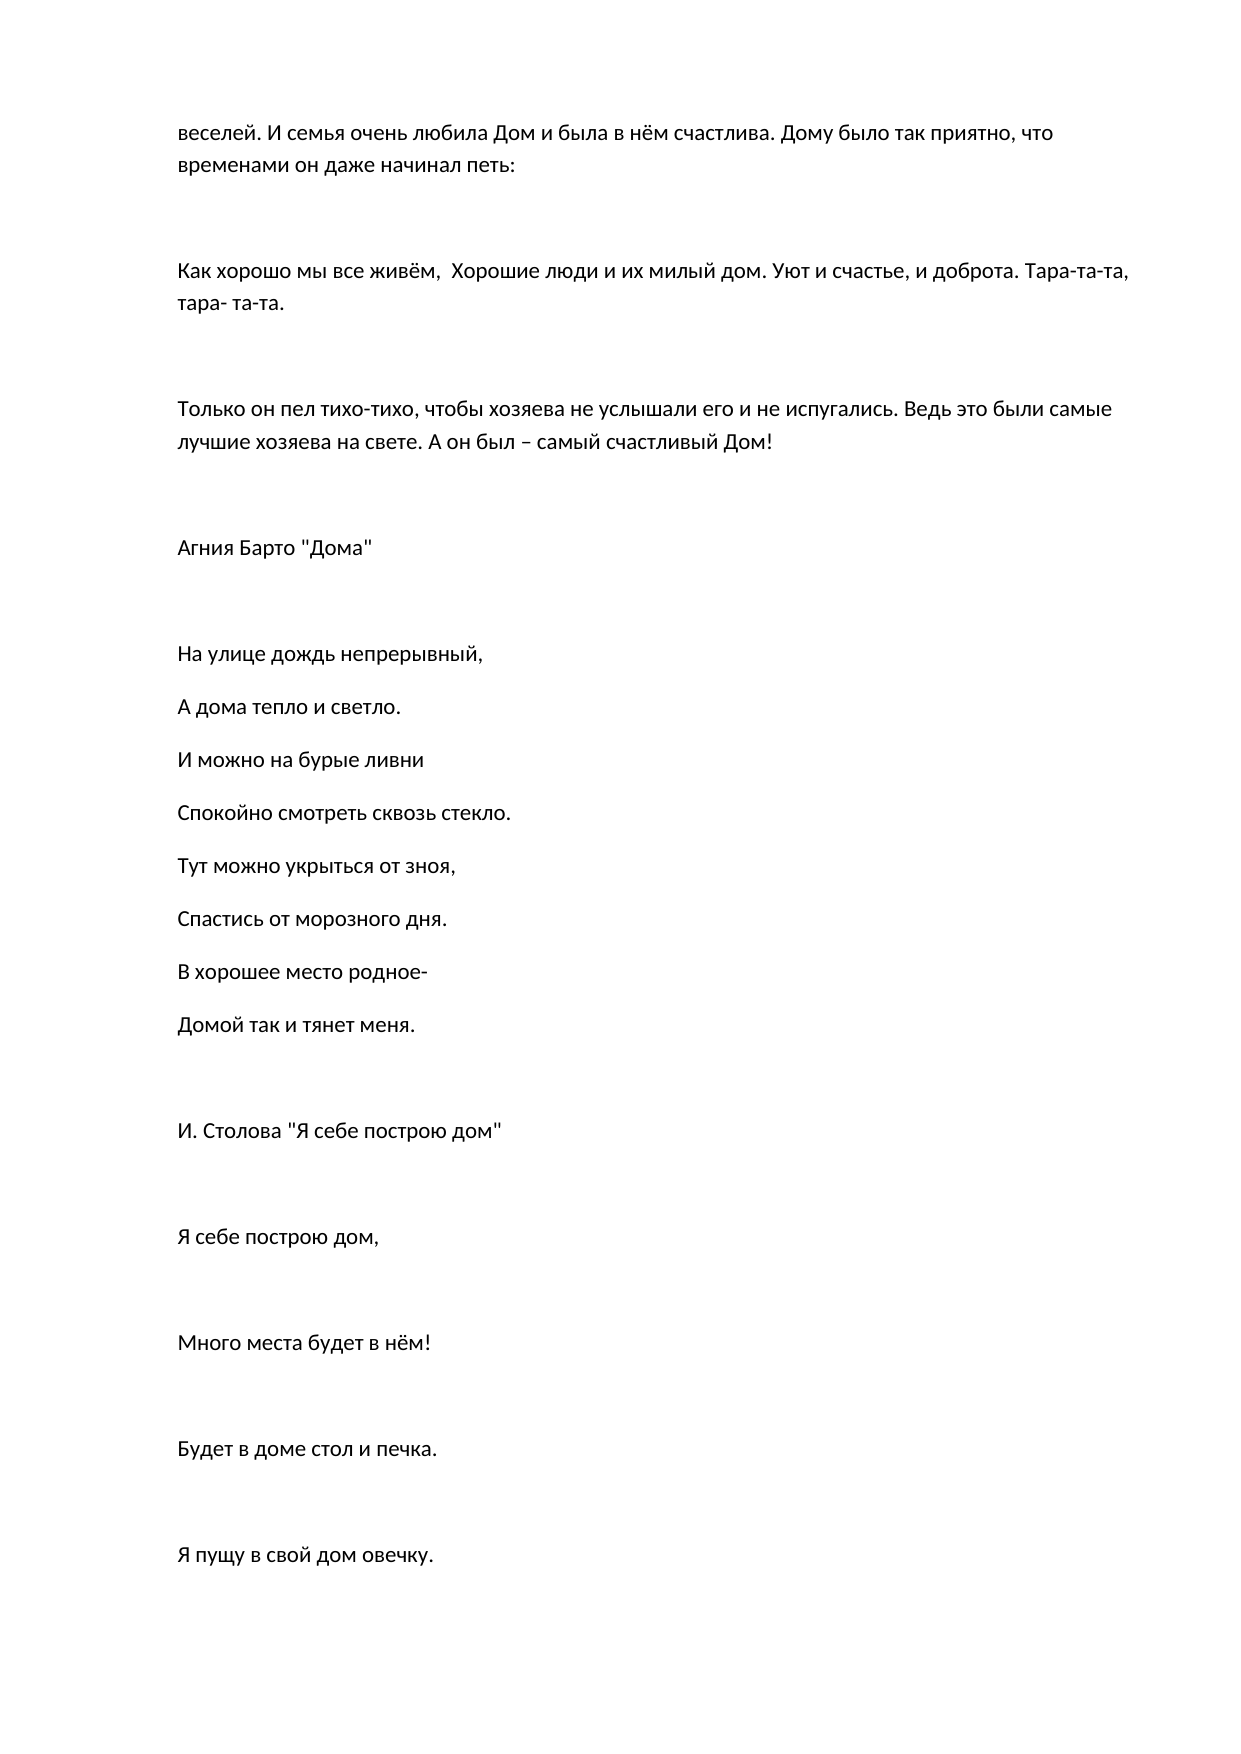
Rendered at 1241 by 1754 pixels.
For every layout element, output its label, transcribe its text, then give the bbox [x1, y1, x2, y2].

text Будет в доме стол и печка. [177, 1434, 1152, 1462]
text А дома тепло и светло. [177, 692, 1152, 720]
text На улице дождь непрерывный, [177, 639, 1152, 667]
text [177, 118, 1152, 178]
text Тут можно укрыться от зноя, [177, 851, 1152, 879]
text Как хорошо мы все живём, Хорошие люди и их милый дом. Уют и счастье, и доброта. Тара-та-та, тара- та-та. [177, 256, 1152, 317]
text Много места будет в нём! [177, 1328, 1152, 1356]
text И. Столова "Я себе построю дом" [177, 1116, 1152, 1144]
text Я пущу в свой дом овечку. [177, 1540, 1152, 1568]
text Агния Барто "Дома" [177, 533, 1152, 561]
text Спокойно смотреть сквозь стекло. [177, 798, 1152, 826]
text В хорошее место родное- [177, 957, 1152, 985]
text Домой так и тянет меня. [177, 1010, 1152, 1038]
text Спастись от морозного дня. [177, 904, 1152, 932]
text Только он пел тихо-тихо, чтобы хозяева не услышали его и не испугались. Ведь это были самые лучшие хозяева на свете. А он был – самый счастливый Дом! [177, 394, 1152, 455]
text И можно на бурые ливни [177, 745, 1152, 773]
text Я себе построю дом, [177, 1222, 1152, 1250]
